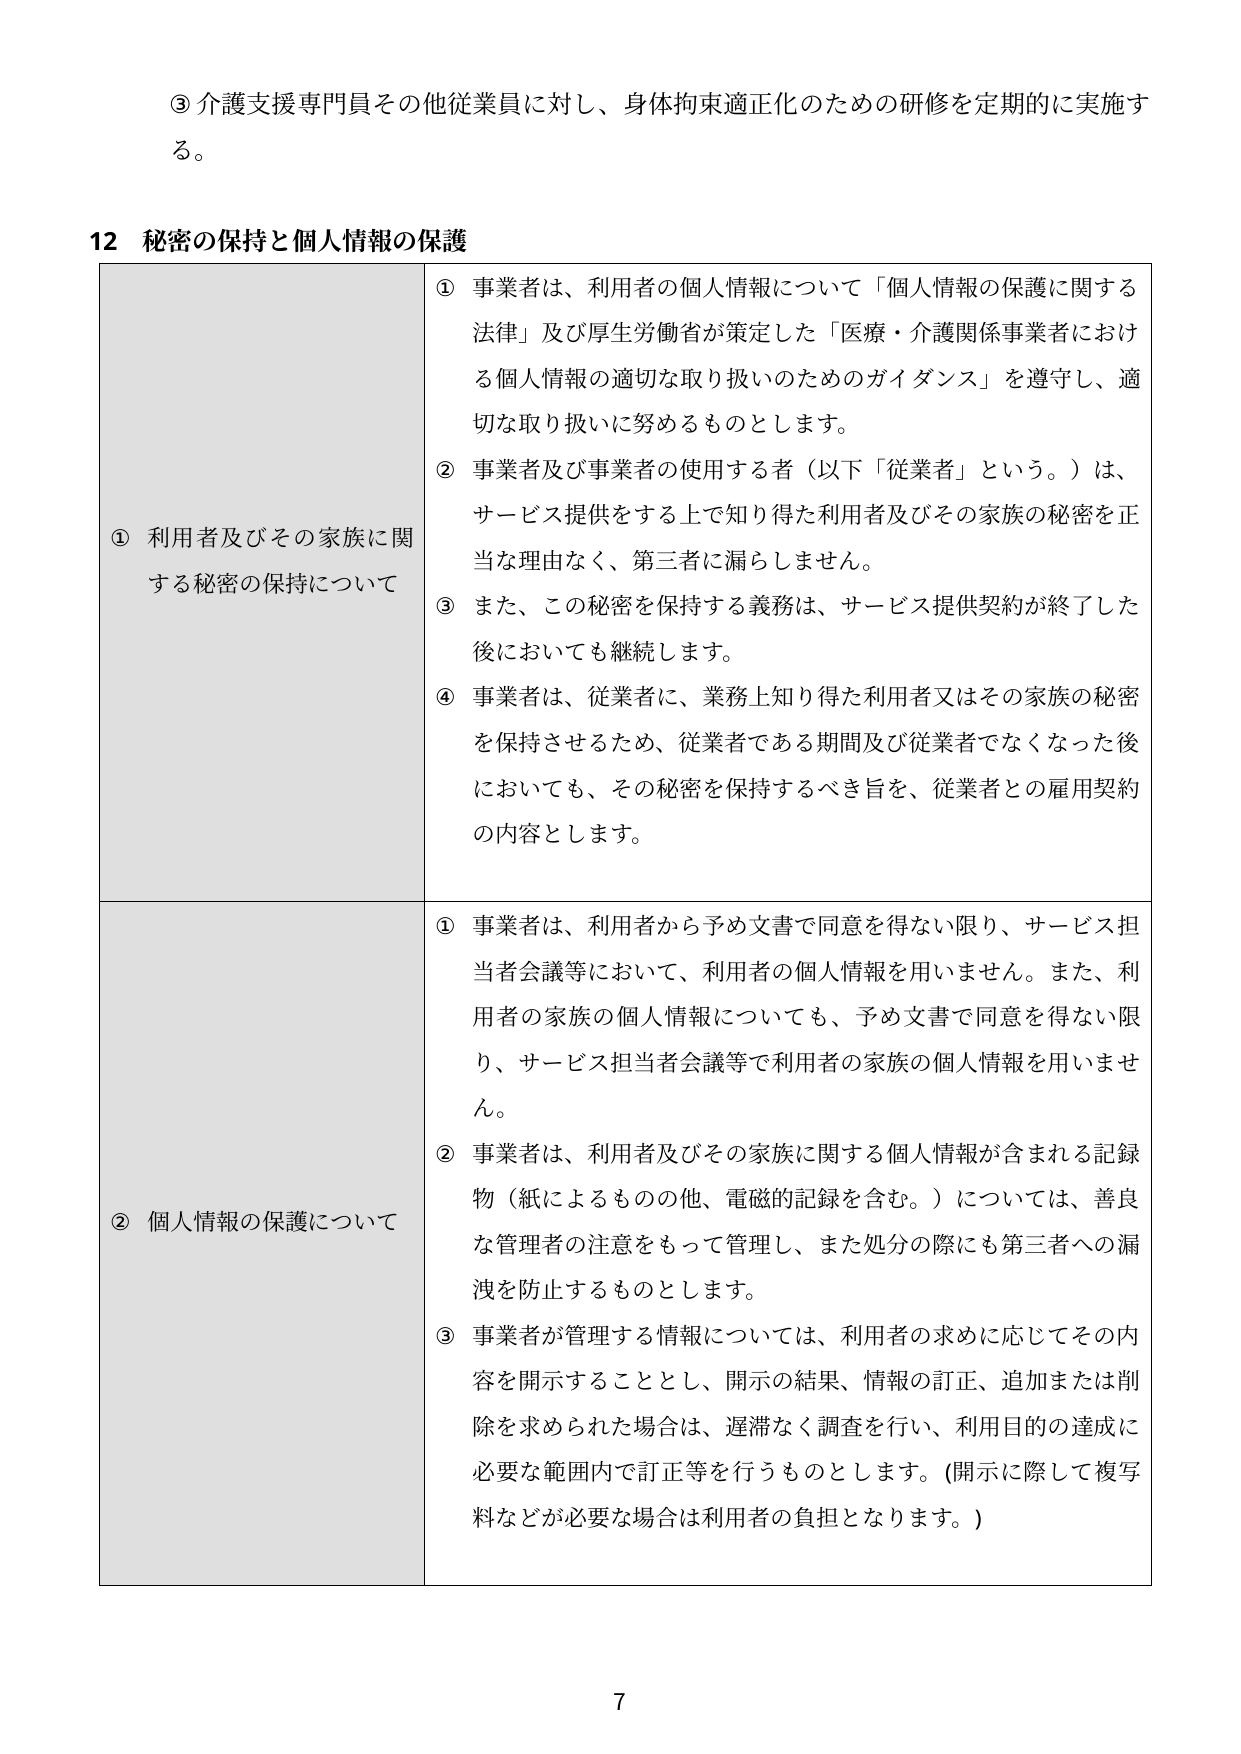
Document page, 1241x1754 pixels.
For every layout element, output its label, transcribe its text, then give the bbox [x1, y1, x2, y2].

text ③介護支援専門員その他従業員に対し、身体拘束適正化のための研修を定期的に実施する。 [169, 81, 1152, 172]
table_header 利用者及びその家族に関する秘密の保持について [100, 264, 424, 901]
table_cell 個人情報の保護について [100, 902, 424, 1585]
text 12 秘密の保持と個人情報の保護 [89, 217, 1152, 263]
table_header 事業者は、利用者の個人情報について「個人情報の保護に関する法律」及び厚生労働省が策定した「医療・介護関係事業者における個人情報の適切な取り扱いのためのガイダンス」を遵守し、適切な取り扱いに努めるものとします。 事業者及び事業者の使用する者（以下「従業者」という。）は、サービス提供をする上で知り得た利用者及びその家族の秘密を正当な理由なく、第三者に漏らしません。 また、この秘密を保持する義務は、サービス提供契約が終了した後においても継続します。 事業者は、従業者に、業務上知り得た利用者又はその家族の秘密を保持させるため、従業者である期間及び従業者でなくなった後においても、その秘密を保持するべき旨を、従業者との雇用契約の内容とします。 [425, 264, 1151, 901]
table_cell 事業者は、利用者から予め文書で同意を得ない限り、サービス担当者会議等において、利用者の個人情報を用いません。また、利用者の家族の個人情報についても、予め文書で同意を得ない限り、サービス担当者会議等で利用者の家族の個人情報を用いません。 事業者は、利用者及びその家族に関する個人情報が含まれる記録物（紙によるものの他、電磁的記録を含む。）については、善良な管理者の注意をもって管理し、また処分の際にも第三者への漏洩を防止するものとします。 事業者が管理する情報については、利用者の求めに応じてその内容を開示することとし、開示の結果、情報の訂正、追加または削除を求められた場合は、遅滞なく調査を行い、利用目的の達成に必要な範囲内で訂正等を行うものとします。(開示に際して複写料などが必要な場合は利用者の負担となります。) [425, 902, 1151, 1585]
